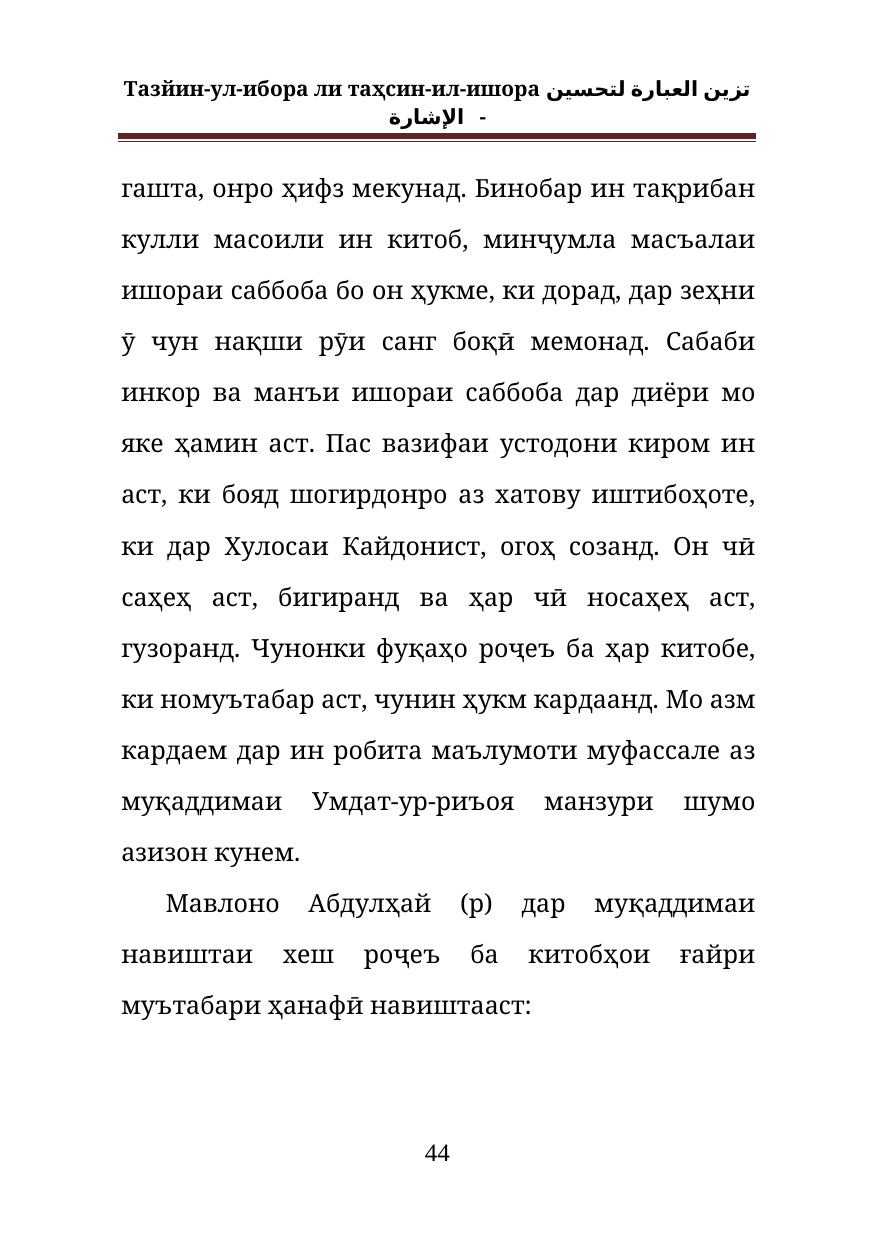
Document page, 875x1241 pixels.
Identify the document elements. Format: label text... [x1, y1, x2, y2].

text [121, 171, 756, 868]
text Мавлоно Абдулҳай (р) дар муқаддимаи навиштаи хеш роҷеъ ба китобҳои ғайри муътабари ҳанафӣ навиштааст: [121, 886, 756, 1022]
